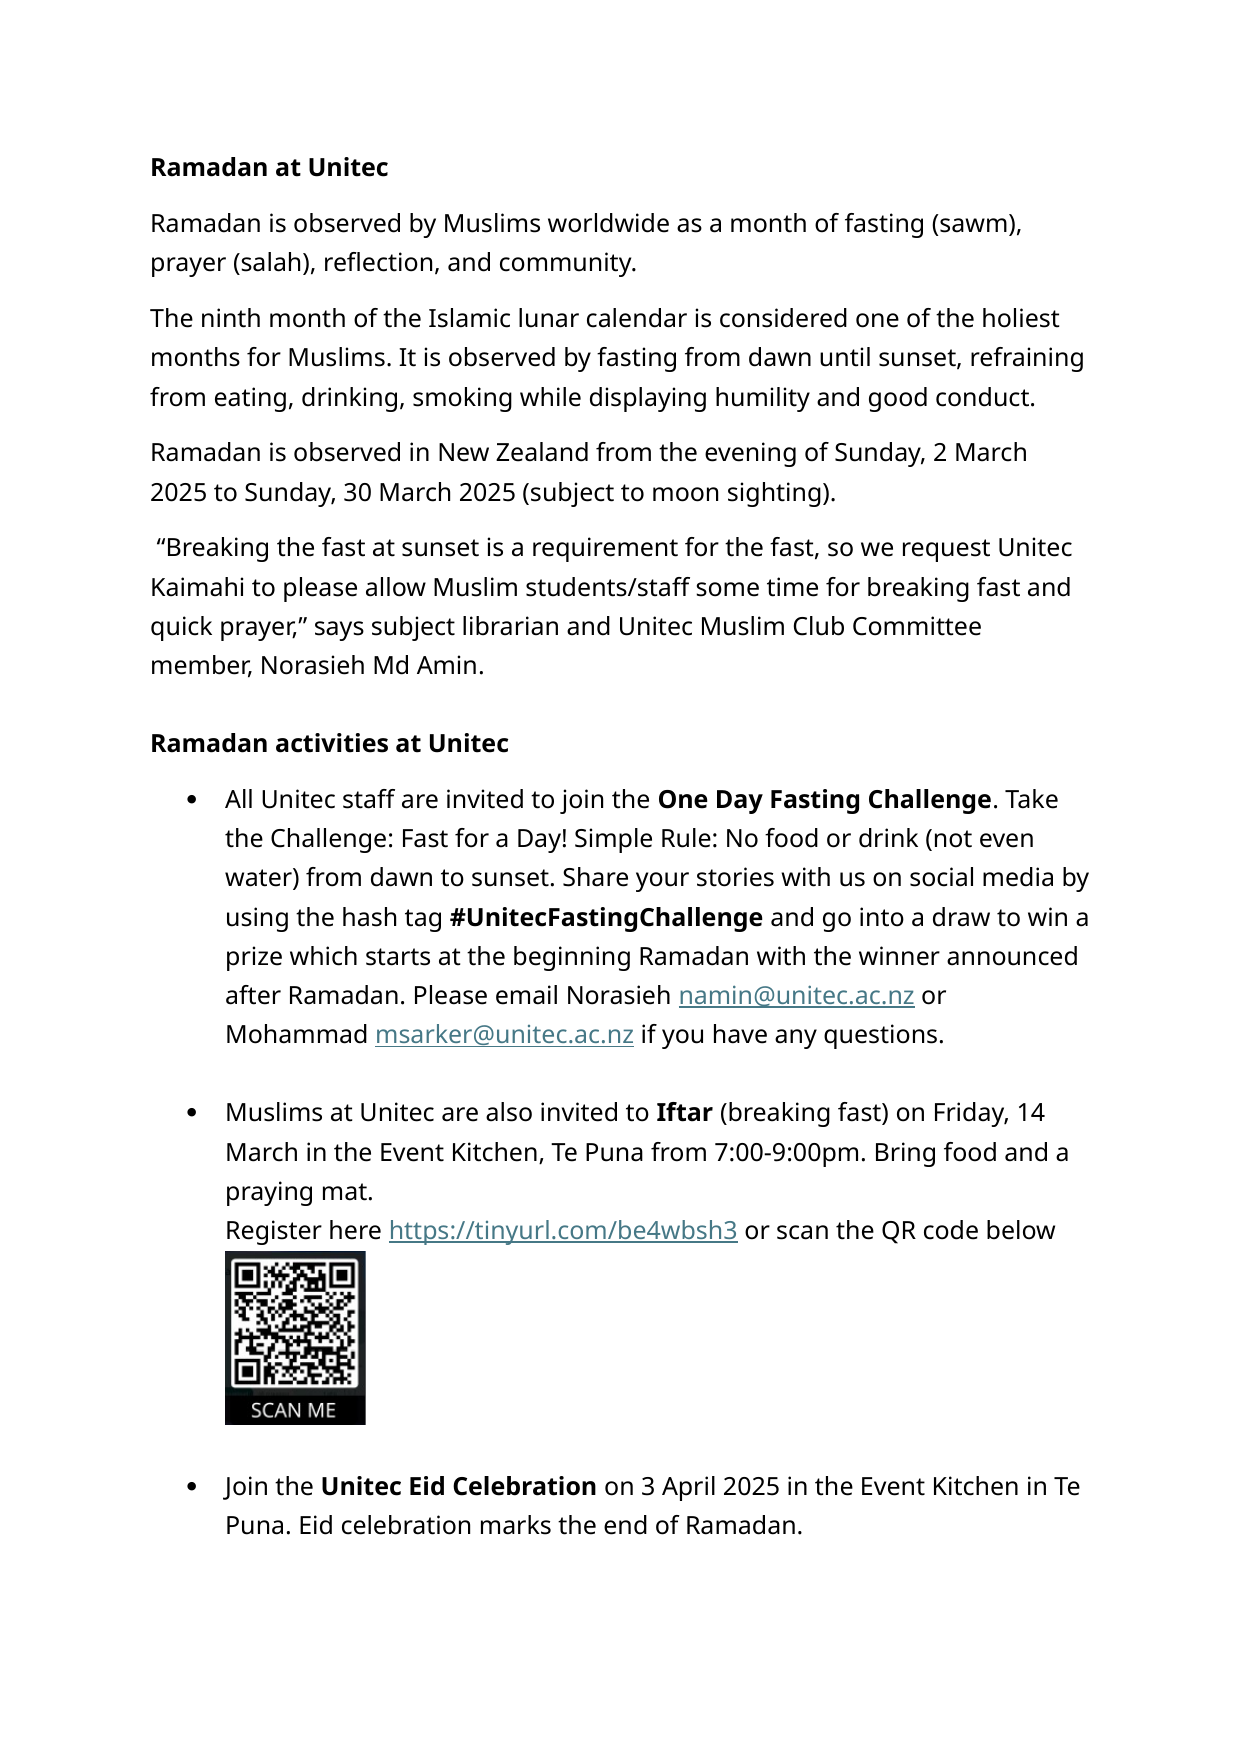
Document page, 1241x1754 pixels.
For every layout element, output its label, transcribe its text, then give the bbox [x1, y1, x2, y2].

text The ninth month of the Islamic lunar calendar is considered one of the holiest months for Muslims. It is observed by fasting from dawn until sunset, refraining from eating, drinking, smoking while displaying humility and good conduct. [150, 301, 1090, 413]
text “Breaking the fast at sunset is a requirement for the fast, so we request Unitec Kaimahi to please allow Muslim students/staff some time for breaking fast and quick prayer,” says subject librarian and Unitec Muslim Club Committee member, Norasieh Md Amin. Ramadan activities at Unitec [150, 530, 1090, 760]
list Join the Unitec Eid Celebration on 3 April 2025 in the Event Kitchen in Te Puna. Eid celebration marks the end of Ramadan. [187, 1469, 1090, 1542]
text Ramadan is observed by Muslims worldwide as a month of fasting (sawm), prayer (salah), reflection, and community. [150, 206, 1090, 279]
text Ramadan at Unitec [150, 150, 1090, 184]
text Ramadan is observed in New Zealand from the evening of Sunday, 2 March 2025 to Sunday, 30 March 2025 (subject to moon sighting). [150, 435, 1090, 508]
list Muslims at Unitec are also invited to Iftar (breaking fast) on Friday, 14 March in the Event Kitchen, Te Puna from 7:00-9:00pm. Bring food and a praying mat. [187, 1095, 1090, 1207]
picture [225, 1251, 366, 1425]
list All Unitec staff are invited to join the One Day Fasting Challenge. Take the Challenge: Fast for a Day! Simple Rule: No food or drink (not even water) from dawn to sunset. Share your stories with us on social media by using the hash tag #UnitecFastingChallenge and go into a draw to win a prize which starts at the beginning Ramadan with the winner announced after Ramadan. Please email Norasieh namin@unitec.ac.nz or Mohammad msarker@unitec.ac.nz if you have any questions. [187, 782, 1090, 1051]
list Register here https://tinyurl.com/be4wbsh3 or scan the QR code below [225, 1212, 1090, 1424]
